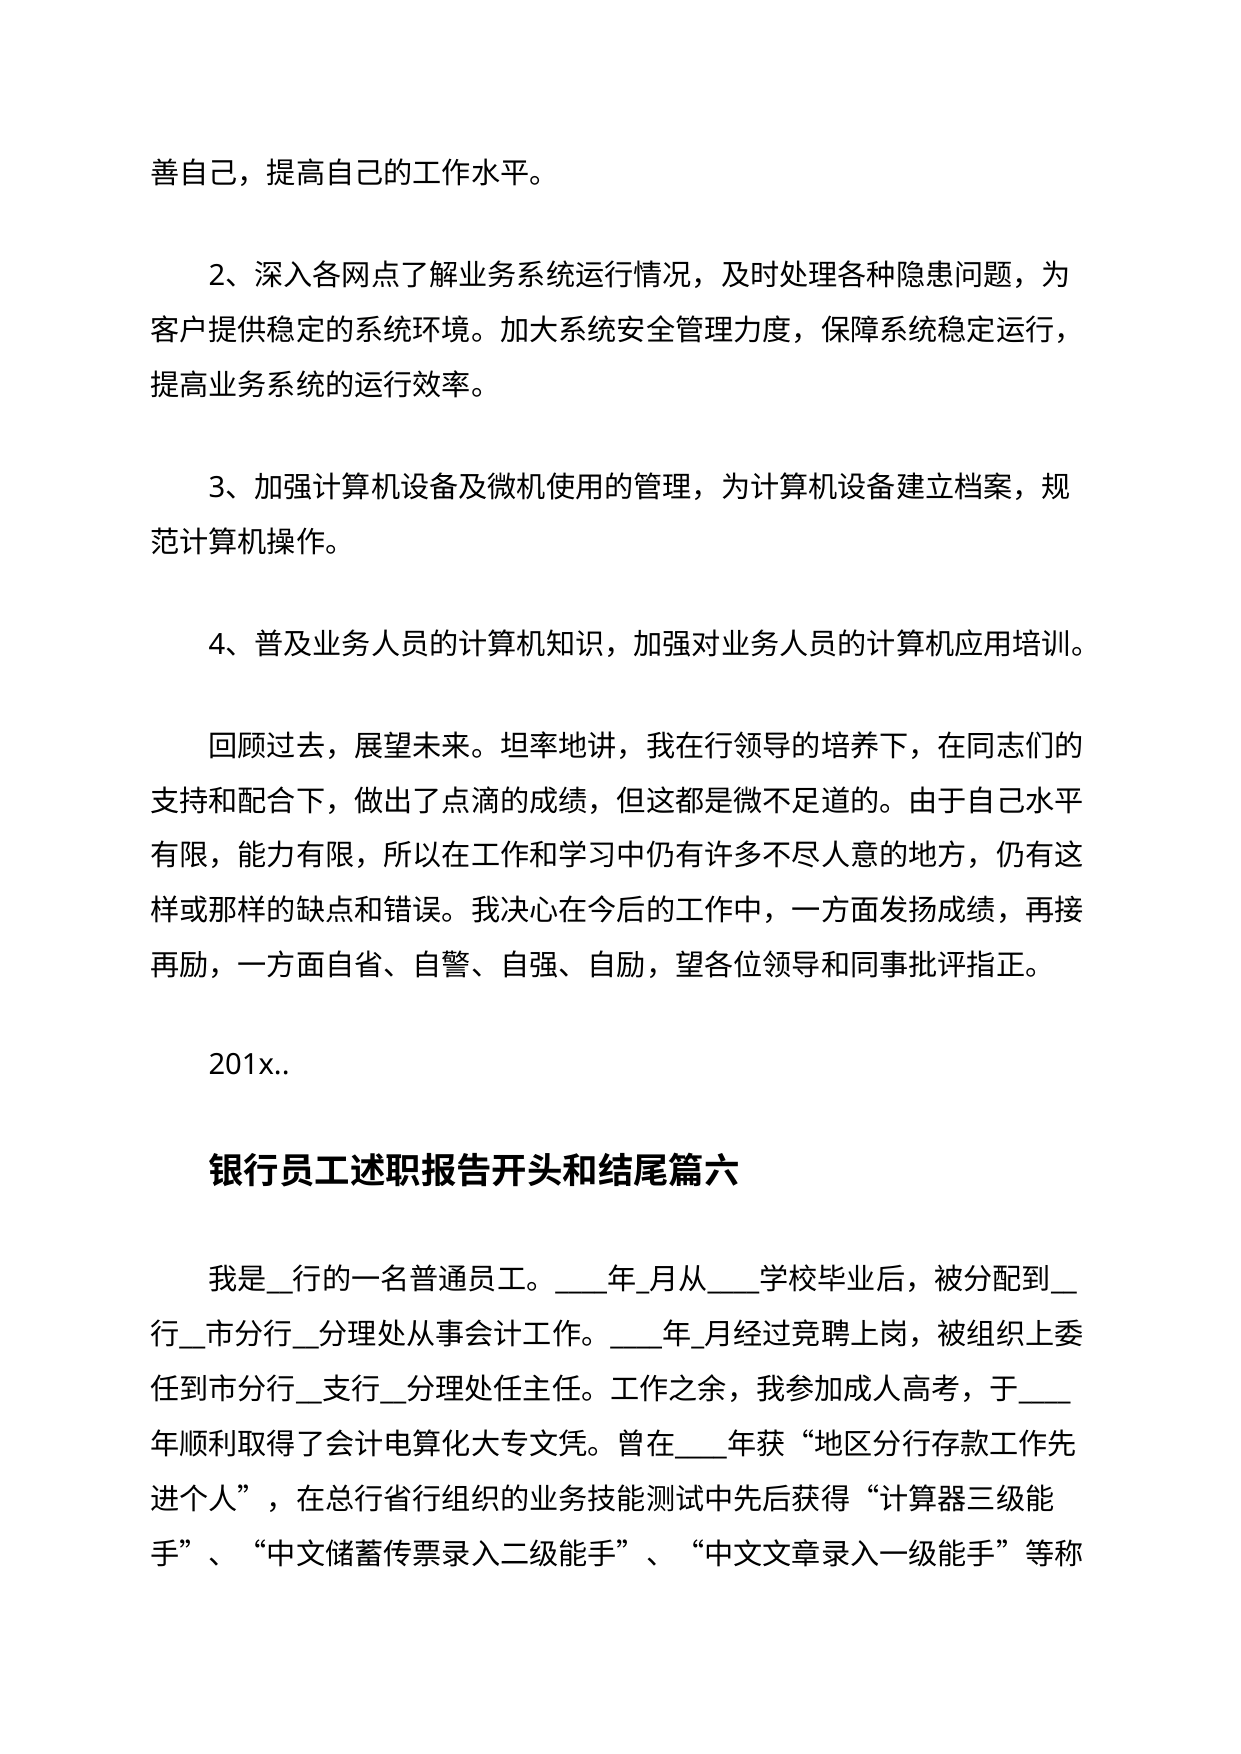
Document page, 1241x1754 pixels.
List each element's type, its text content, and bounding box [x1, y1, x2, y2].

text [150, 150, 1090, 192]
text 银行员工述职报告开头和结尾篇六 [150, 1142, 1090, 1193]
text 201x.. [150, 1043, 1090, 1083]
text 3、加强计算机设备及微机使用的管理，为计算机设备建立档案，规范计算机操作。 [150, 463, 1090, 561]
text 回顾过去，展望未来。坦率地讲，我在行领导的培养下，在同志们的支持和配合下，做出了点滴的成绩，但这都是微不足道的。由于自己水平有限，能力有限，所以在工作和学习中仍有许多不尽人意的地方，仍有这样或那样的缺点和错误。我决心在今后的工作中，一方面发扬成绩，再接再励，一方面自省、自警、自强、自励，望各位领导和同事批评指正。 [150, 722, 1090, 984]
text 2、深入各网点了解业务系统运行情况，及时处理各种隐患问题，为客户提供稳定的系统环境。加大系统安全管理力度，保障系统稳定运行，提高业务系统的运行效率。 [150, 252, 1090, 404]
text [150, 1255, 1090, 1573]
text 4、普及业务人员的计算机知识，加强对业务人员的计算机应用培训。 [150, 620, 1090, 663]
